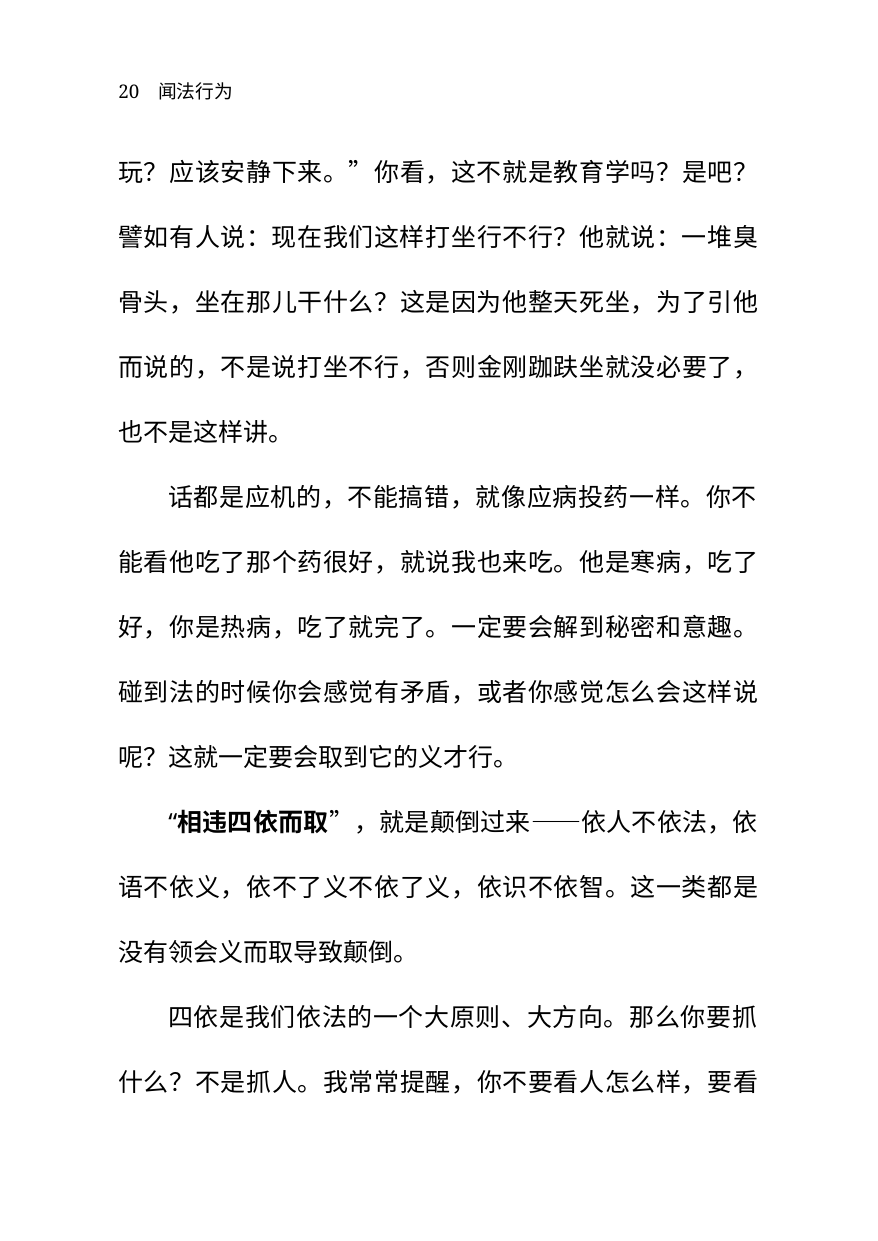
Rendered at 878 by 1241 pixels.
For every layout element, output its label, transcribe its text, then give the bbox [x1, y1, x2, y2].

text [118, 138, 759, 463]
text “相违四依而取”，就是颠倒过来——依人不依法，依语不依义，依不了义不依了义，依识不依智。这一类都是没有领会义而取导致颠倒。 [118, 788, 759, 983]
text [118, 983, 759, 1113]
text 话都是应机的，不能搞错，就像应病投药一样。你不能看他吃了那个药很好，就说我也来吃。他是寒病，吃了好，你是热病，吃了就完了。一定要会解到秘密和意趣。碰到法的时候你会感觉有矛盾，或者你感觉怎么会这样说呢？这就一定要会取到它的义才行。 [118, 463, 759, 788]
